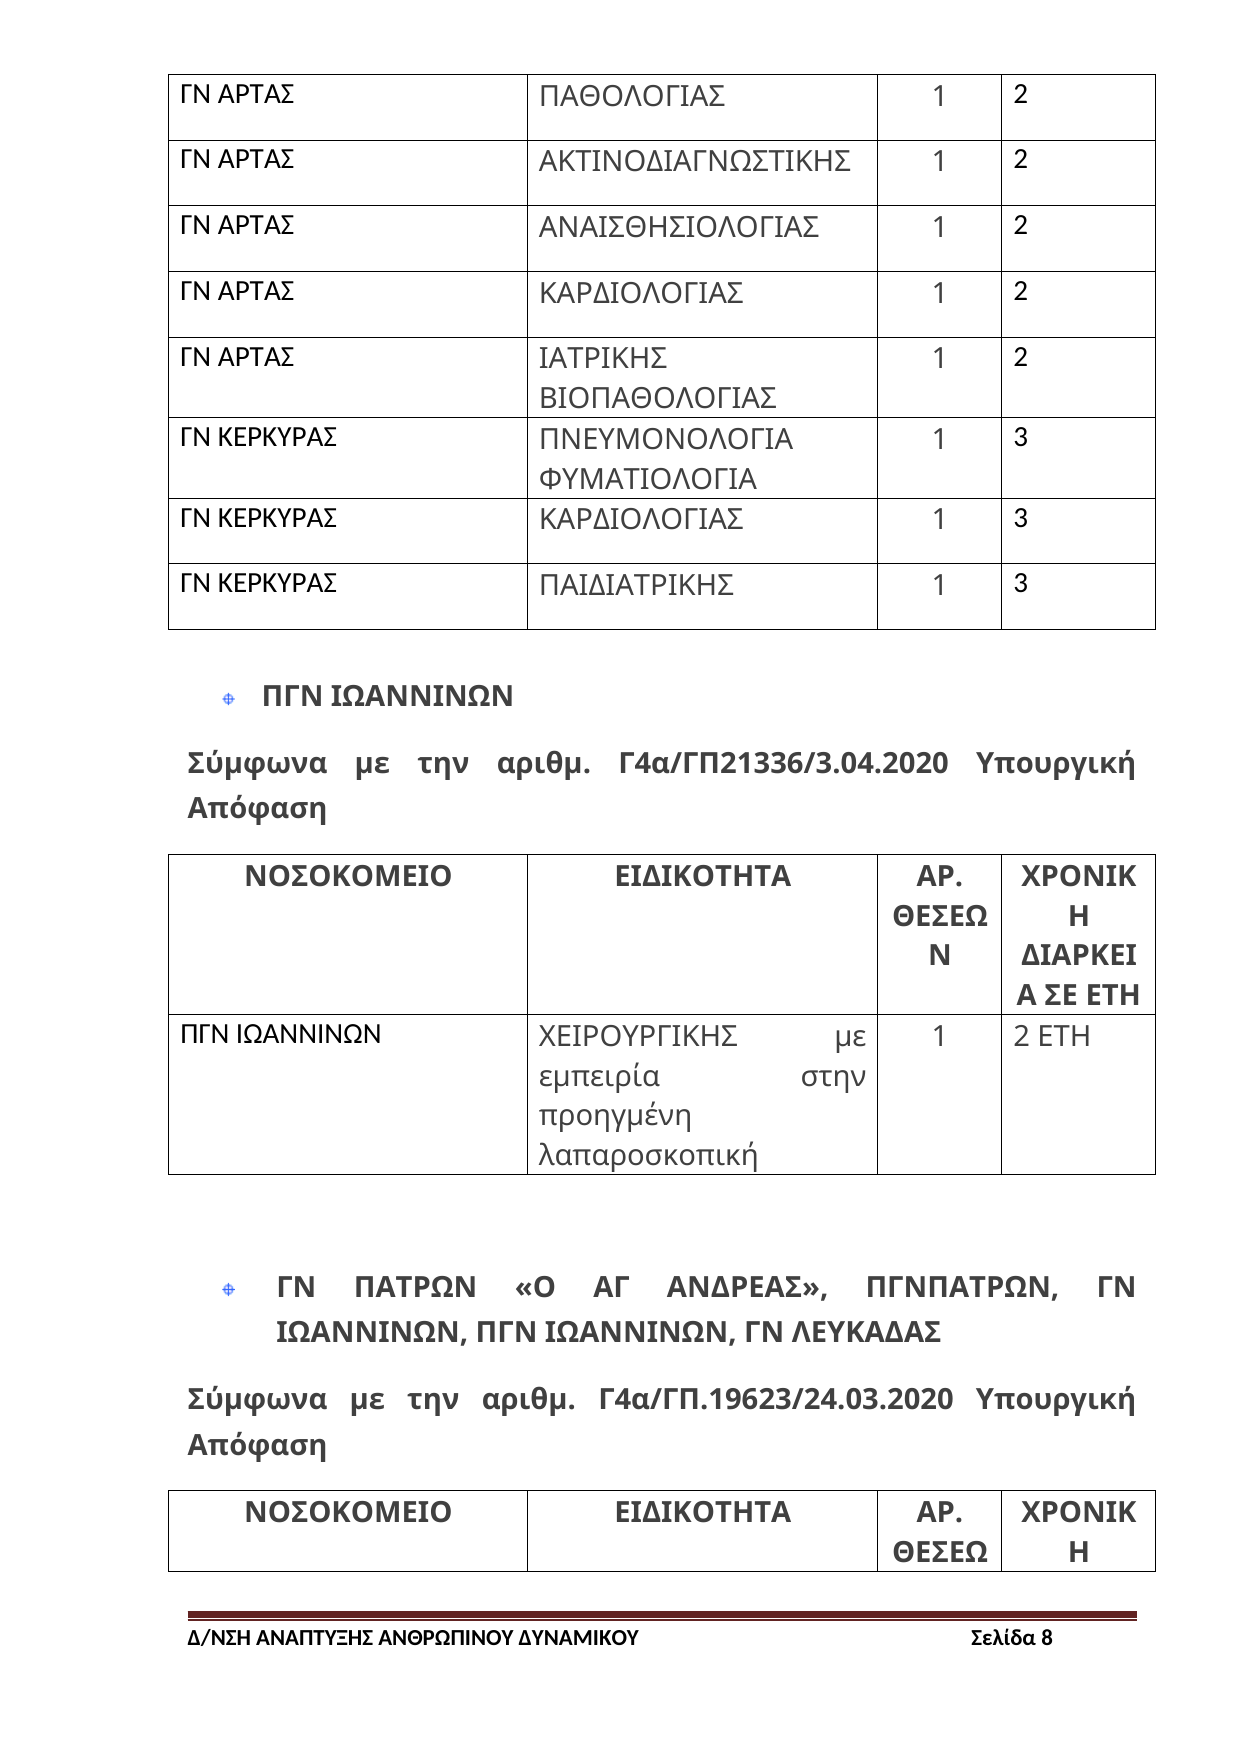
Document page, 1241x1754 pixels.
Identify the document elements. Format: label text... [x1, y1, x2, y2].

table_cell ΠΑΘΟΛΟΓΙΑΣ [528, 75, 877, 139]
table_cell 3 [1002, 499, 1155, 563]
table_header ΝΟΣΟΚΟΜΕΙΟ [169, 1491, 527, 1571]
table_cell ΓΝ ΑΡΤΑΣ [169, 338, 527, 417]
table_cell 1 [878, 499, 1001, 563]
table_cell ΓΝ ΑΡΤΑΣ [169, 141, 527, 205]
table_header ΧΡΟΝΙΚΗ ΔΙΑΡΚΕΙΑ ΣΕ ΕΤΗ [1002, 855, 1155, 1014]
table_cell 3 [1002, 564, 1155, 629]
table_cell ΚΑΡΔΙΟΛΟΓΙΑΣ [528, 272, 877, 337]
table_cell 1 [878, 1015, 1001, 1174]
table_cell 1 [878, 272, 1001, 337]
table_header ΑΡ. ΘΕΣΕΩΝ [878, 855, 1001, 1014]
table_cell ΑΝΑΙΣΘΗΣΙΟΛΟΓΙΑΣ [528, 206, 877, 271]
table_cell ΠΑΙΔΙΑΤΡΙΚΗΣ [528, 564, 877, 629]
table_cell ΧΕΙΡΟΥΡΓΙΚΗΣ με εμπειρία στην προηγμένη λαπαροσκοπική [528, 1015, 877, 1174]
table_cell ΓΝ ΚΕΡΚΥΡΑΣ [169, 499, 527, 563]
table_cell ΓΝ ΑΡΤΑΣ [169, 206, 527, 271]
table_cell 1 [878, 141, 1001, 205]
table_cell 1 [878, 338, 1001, 417]
text Σύμφωνα με την αριθμ. Γ4α/ΓΠ.19623/24.03.2020 Υπουργική Απόφαση [187, 1378, 1137, 1463]
table_cell 2 ΕΤΗ [1002, 1015, 1155, 1174]
table_cell 1 [878, 206, 1001, 271]
table_cell ΠΝΕΥΜΟΝΟΛΟΓΙΑ ΦΥΜΑΤΙΟΛΟΓΙΑ [528, 418, 877, 498]
table_cell ΓΝ ΑΡΤΑΣ [169, 75, 527, 139]
table_cell ΚΑΡΔΙΟΛΟΓΙΑΣ [528, 499, 877, 563]
table_cell ΙΑΤΡΙΚΗΣ ΒΙΟΠΑΘΟΛΟΓΙΑΣ [528, 338, 877, 417]
table_cell 1 [878, 418, 1001, 498]
list ΓΝ ΠΑΤΡΩΝ «Ο ΑΓ ΑΝΔΡΕΑΣ», ΠΓΝΠΑΤΡΩΝ, ΓΝ ΙΩΑΝΝΙΝΩΝ, ΠΓΝ ΙΩΑΝΝΙΝΩΝ, ΓΝ ΛΕΥΚΑΔΑΣ [217, 1266, 1137, 1351]
table_cell 2 [1002, 338, 1155, 417]
table_header ΑΡ. ΘΕΣΕΩΝ [878, 1491, 1001, 1571]
table_cell 2 [1002, 206, 1155, 271]
picture [218, 1280, 235, 1298]
table_cell ΓΝ ΑΡΤΑΣ [169, 272, 527, 337]
table_header ΝΟΣΟΚΟΜΕΙΟ [169, 855, 527, 1014]
table_cell 2 [1002, 75, 1155, 139]
table_cell ΑΚΤΙΝΟΔΙΑΓΝΩΣΤΙΚΗΣ [528, 141, 877, 205]
table_cell ΓΝ ΚΕΡΚΥΡΑΣ [169, 564, 527, 629]
table_cell 2 [1002, 141, 1155, 205]
table_cell 3 [1002, 418, 1155, 498]
table_cell 1 [878, 564, 1001, 629]
list ΠΓΝ ΙΩΑΝΝΙΝΩΝ [217, 676, 1137, 715]
picture [218, 690, 235, 707]
table_cell ΓΝ ΚΕΡΚΥΡΑΣ [169, 418, 527, 498]
table_header ΕΙΔΙΚΟΤΗΤΑ [528, 1491, 877, 1571]
table_cell 1 [878, 75, 1001, 139]
table_cell ΠΓΝ ΙΩΑΝΝΙΝΩΝ [169, 1015, 527, 1174]
text Σύμφωνα με την αριθμ. Γ4α/ΓΠ21336/3.04.2020 Υπουργική Απόφαση [187, 742, 1137, 827]
table_cell 2 [1002, 272, 1155, 337]
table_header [1002, 1491, 1155, 1571]
table_header ΕΙΔΙΚΟΤΗΤΑ [528, 855, 877, 1014]
